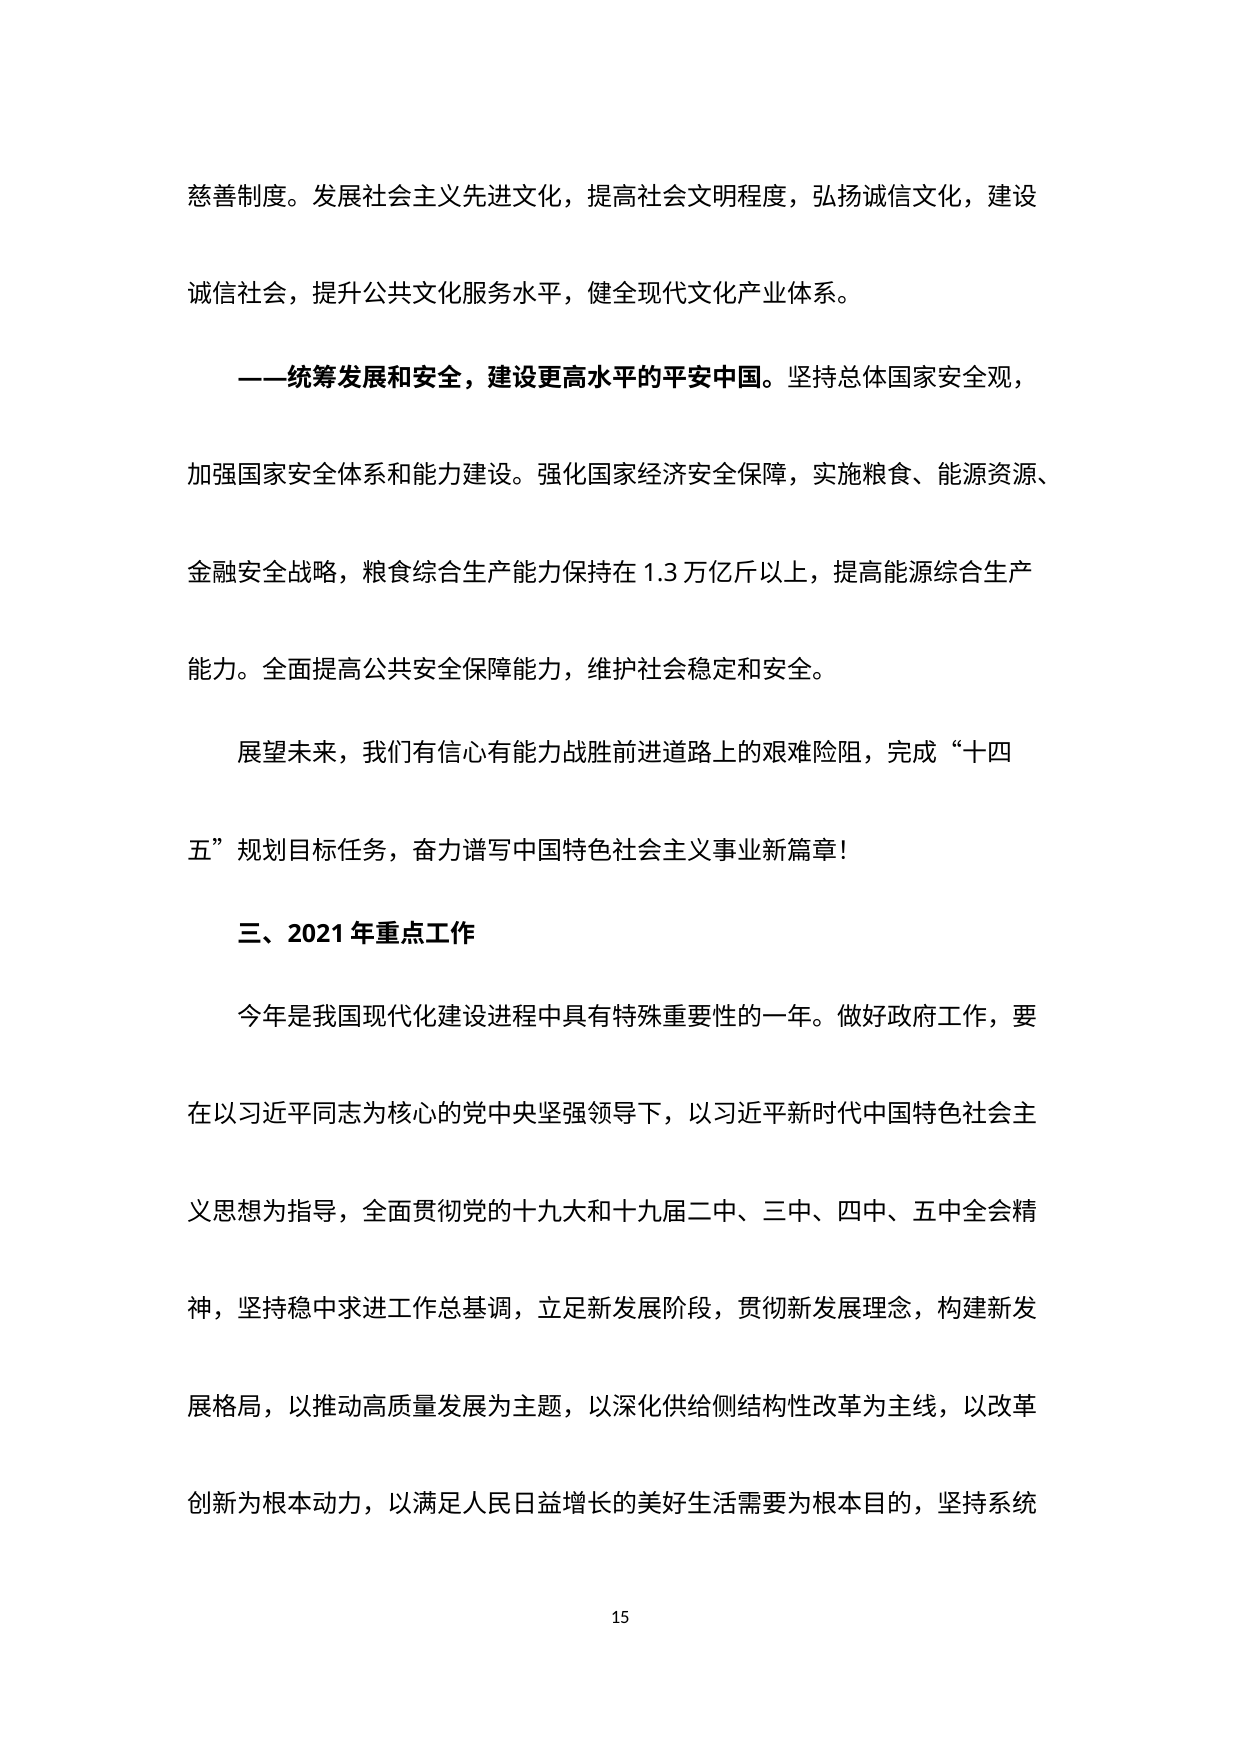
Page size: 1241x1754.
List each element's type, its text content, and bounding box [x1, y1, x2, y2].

text 三、2021年重点工作 [187, 899, 1053, 964]
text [187, 162, 1053, 324]
text ——统筹发展和安全，建设更高水平的平安中国。坚持总体国家安全观，加强国家安全体系和能力建设。强化国家经济安全保障，实施粮食、能源资源、金融安全战略，粮食综合生产能力保持在1.3万亿斤以上，提高能源综合生产能力。全面提高公共安全保障能力，维护社会稳定和安全。 [187, 343, 1053, 700]
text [187, 982, 1053, 1534]
text 展望未来，我们有信心有能力战胜前进道路上的艰难险阻，完成“十四五”规划目标任务，奋力谱写中国特色社会主义事业新篇章！ [187, 718, 1053, 881]
